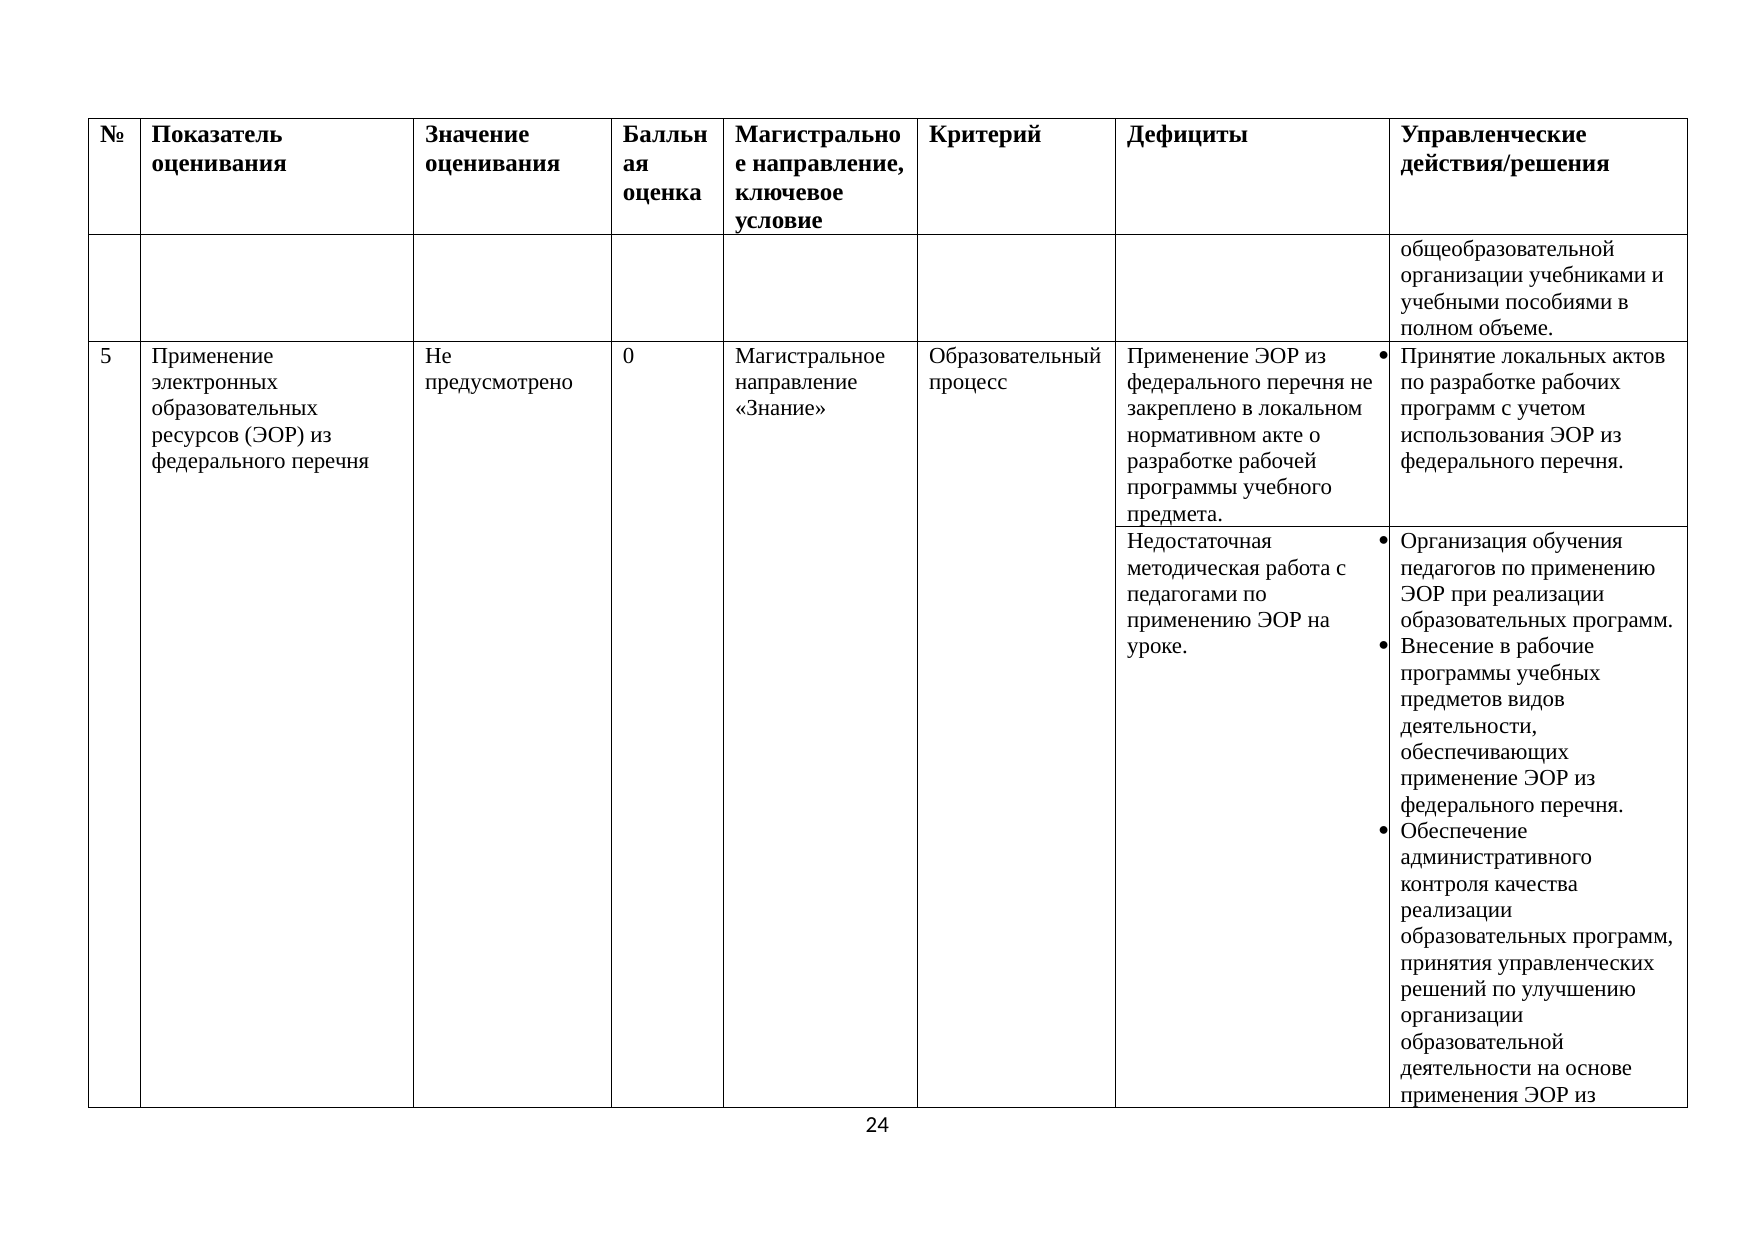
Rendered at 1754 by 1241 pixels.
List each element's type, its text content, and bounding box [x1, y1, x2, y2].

table_cell Не предусмотрено [414, 342, 611, 1107]
table_header Значение оценивания [414, 119, 611, 234]
table_cell 0 [612, 342, 723, 1107]
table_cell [1390, 527, 1687, 1107]
table_cell Применение ЭОР из федерального перечня не закреплено в локальном нормативном акте о разработке рабочей программы учебного предмета. [1116, 342, 1389, 526]
table_header Показатель оценивания [141, 119, 413, 234]
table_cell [1390, 235, 1687, 341]
table_cell Образовательный процесс [918, 342, 1115, 1107]
table_header № [89, 119, 140, 234]
table_header Критерий [918, 119, 1115, 234]
table_header Управленческие действия/решения [1390, 119, 1687, 234]
table_cell 5 [89, 342, 140, 1107]
table_cell Магистральное направление «Знание» [724, 342, 917, 1107]
table_header Дефициты [1116, 119, 1389, 234]
table_header Магистральное направление, ключевое условие [724, 119, 917, 234]
table_cell Принятие локальных актов по разработке рабочих программ с учетом использования ЭОР из федерального перечня. [1390, 342, 1687, 526]
table_header Балльная оценка [612, 119, 723, 234]
table_cell Применение электронных образовательных ресурсов (ЭОР) из федерального перечня [141, 342, 413, 1107]
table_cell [1116, 235, 1389, 341]
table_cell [1116, 527, 1389, 1107]
